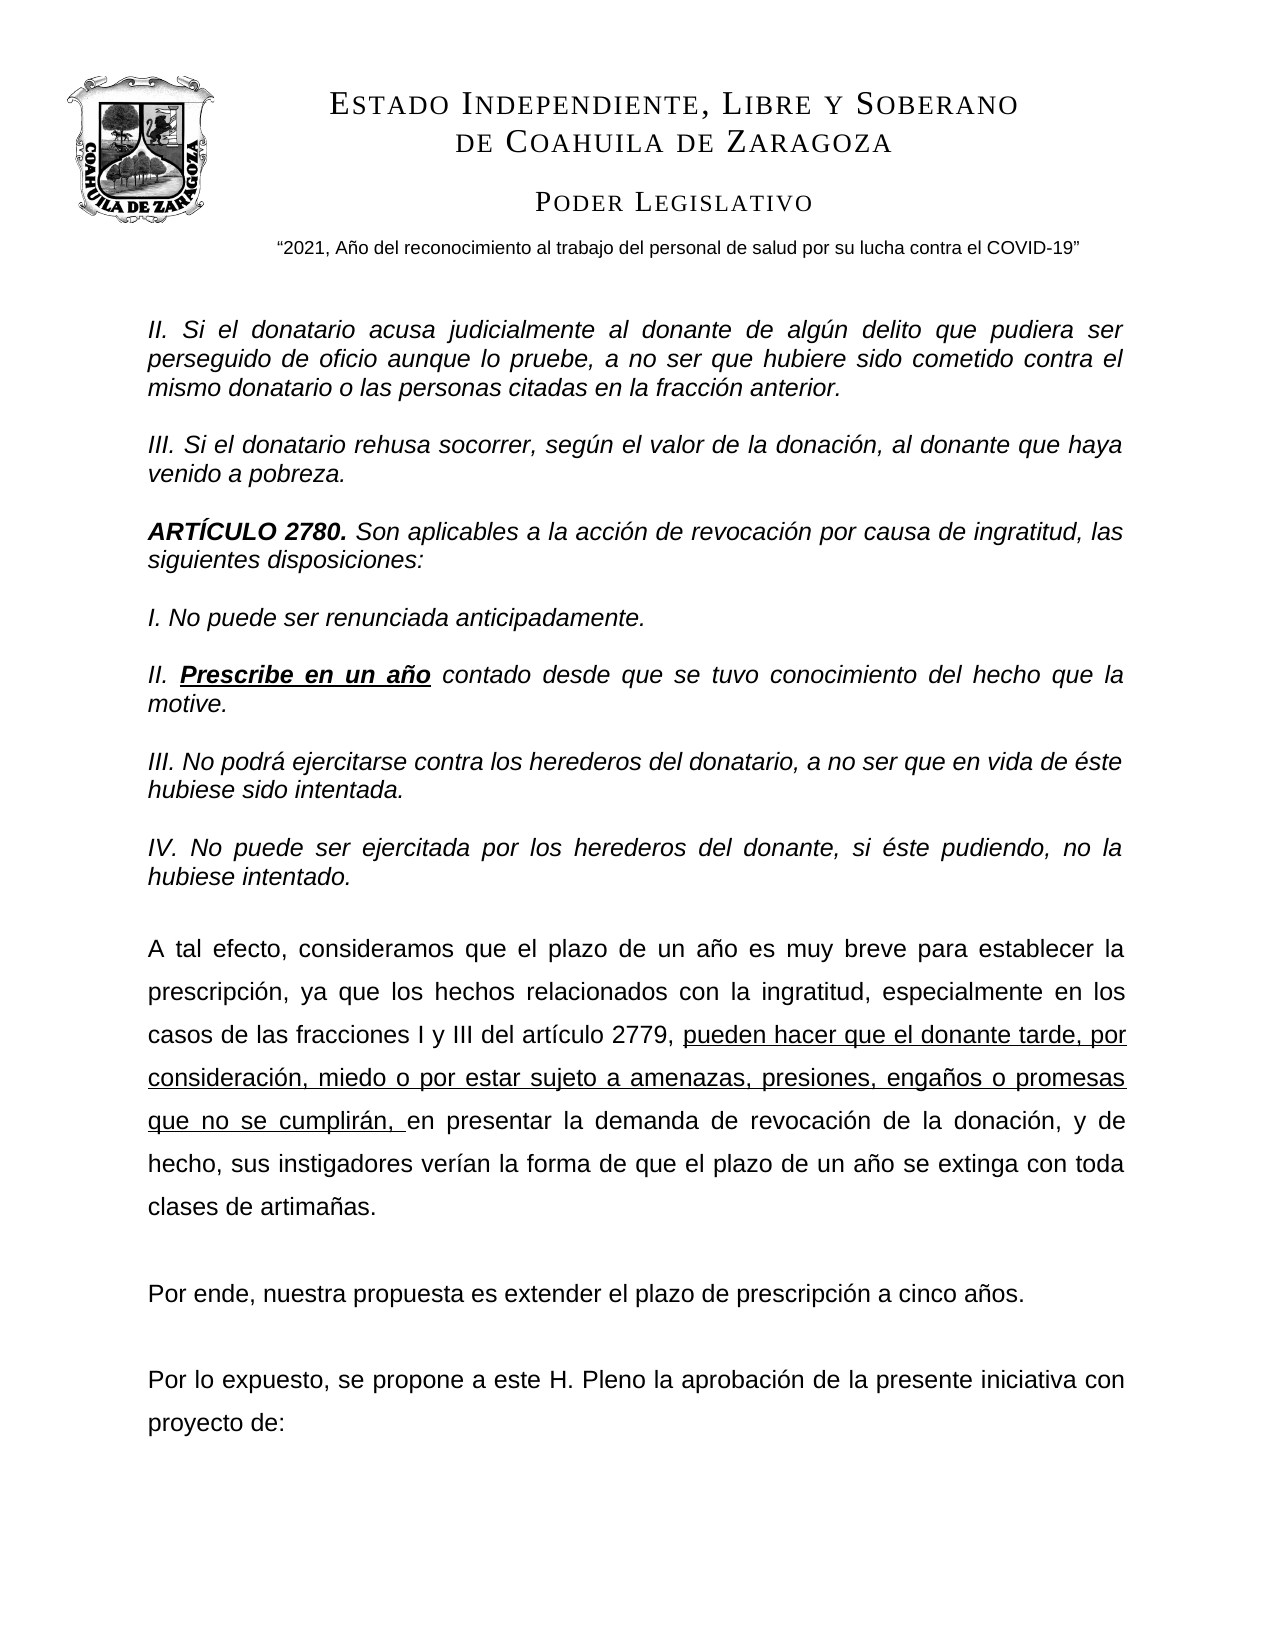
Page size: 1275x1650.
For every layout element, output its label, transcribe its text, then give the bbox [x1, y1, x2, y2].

text III. Si el donatario rehusa socorrer, según el valor de la donación, al donante que haya venido a pobreza. [148, 431, 1127, 488]
text A tal efecto, consideramos que el plazo de un año es muy breve para establecer la prescripción, ya que los hechos relacionados con la ingratitud, especialmente en los casos de las fracciones I y III del artículo 2779, pueden hacer que el donante tarde, por consideración, miedo o por estar sujeto a amenazas, presiones, engaños o promesas que no se cumplirán, en presentar la demanda de revocación de la donación, y de hecho, sus instigadores verían la forma de que el plazo de un año se extinga con toda clases de artimañas. [148, 1089, 1127, 1221]
text Por ende, nuestra propuesta es extender el plazo de prescripción a cinco años. [148, 1279, 1127, 1307]
text A tal efecto, consideramos que el plazo de un año es muy breve para establecer la prescripción, ya que los hechos relacionados con la ingratitud, especialmente en los casos de las fracciones I y III del artículo 2779, pueden hacer que el donante tarde, por consideración, miedo o por estar sujeto a amenazas, presiones, engaños o promesas que no se cumplirán, en presentar la demanda de revocación de la donación, y de hecho, sus instigadores verían la forma de que el plazo de un año se extinga con toda clases de artimañas. [148, 934, 1127, 1088]
text II. Si el donatario acusa judicialmente al donante de algún delito que pudiera ser perseguido de oficio aunque lo pruebe, a no ser que hubiere sido cometido contra el mismo donatario o las personas citadas en la fracción anterior. [148, 316, 1127, 402]
picture [66, 76, 215, 223]
text III. No podrá ejercitarse contra los herederos del donatario, a no ser que en vida de éste hubiese sido intentada. [148, 747, 1127, 804]
text II. Prescribe en un año contado desde que se tuvo conocimiento del hecho que la motive. [148, 661, 1127, 718]
text Por lo expuesto, se propone a este H. Pleno la aprobación de la presente iniciativa con proyecto de: [148, 1365, 1127, 1437]
text I. No puede ser renunciada anticipadamente. [148, 603, 1127, 632]
text ARTÍCULO 2780. Son aplicables a la acción de revocación por causa de ingratitud, las siguientes disposiciones: [148, 517, 1127, 574]
text IV. No puede ser ejercitada por los herederos del donante, si éste pudiendo, no la hubiese intentado. [148, 833, 1127, 891]
